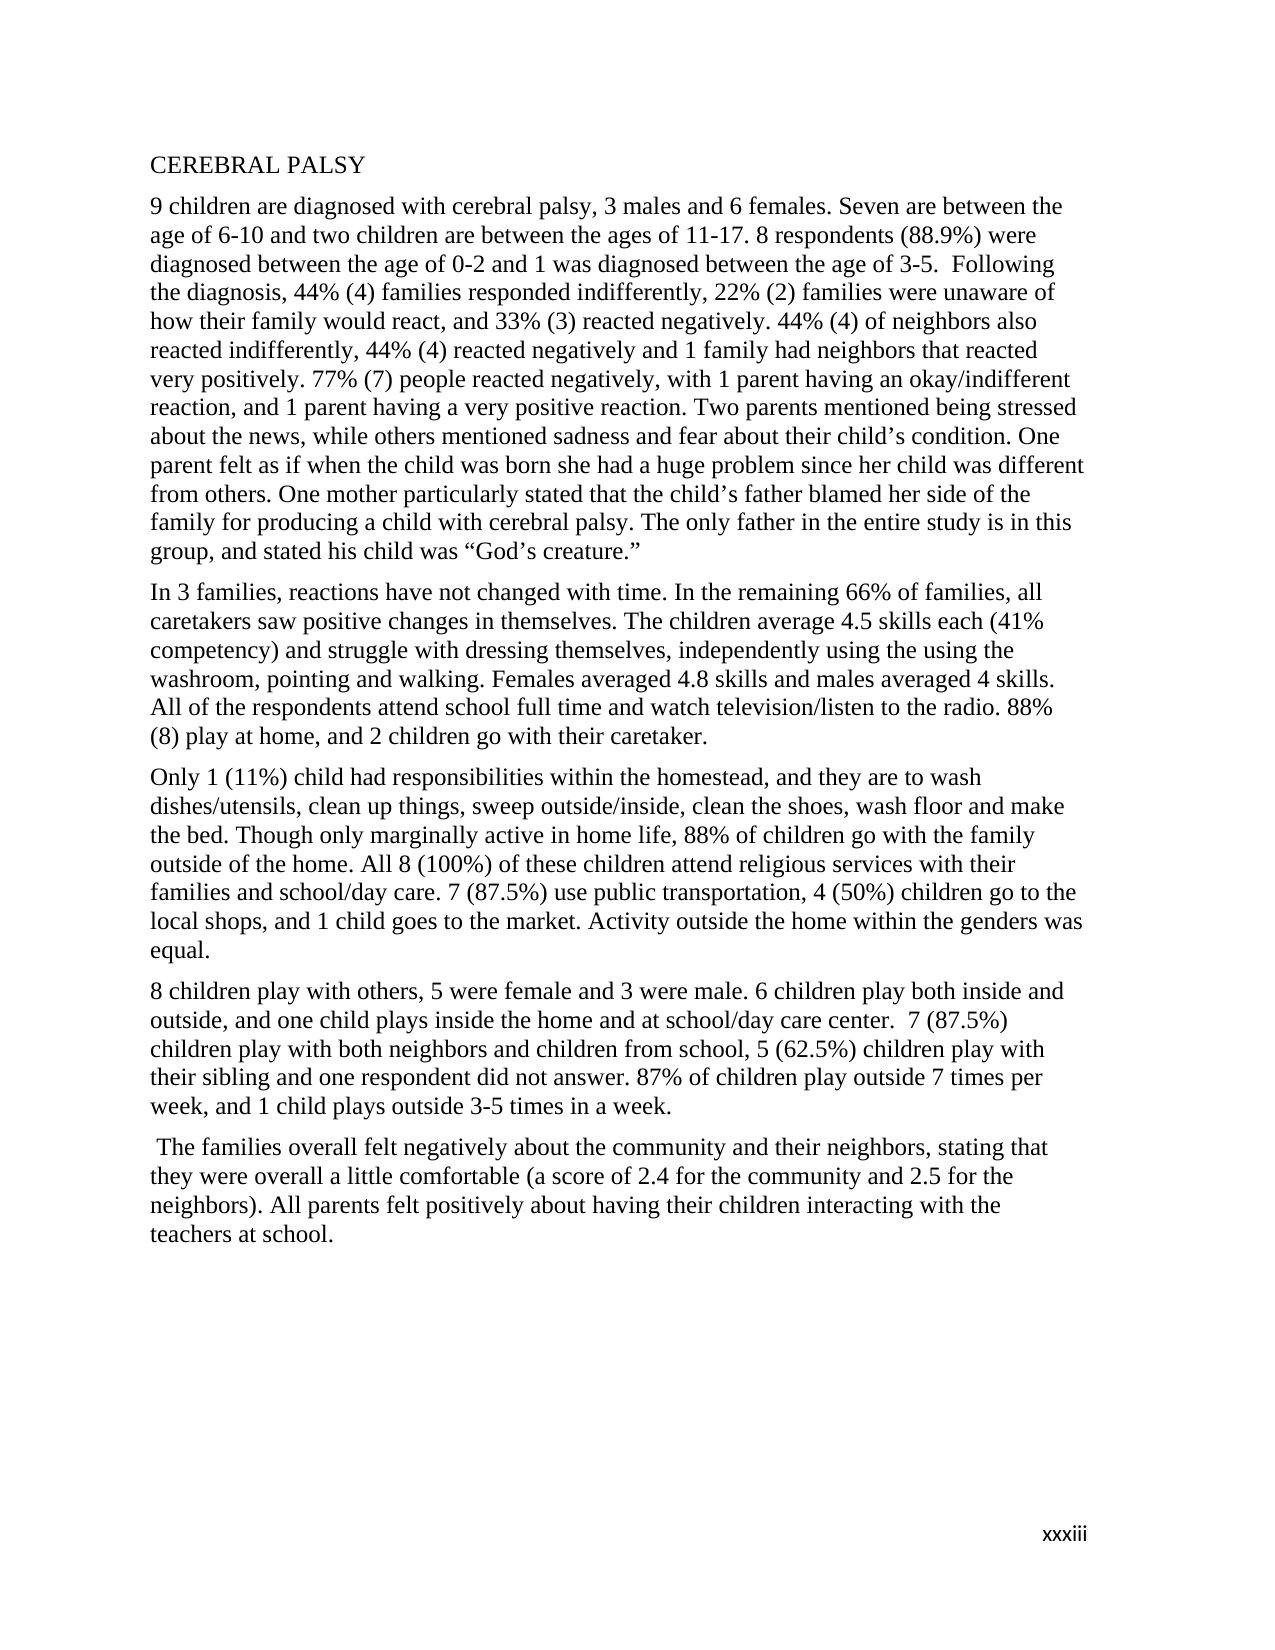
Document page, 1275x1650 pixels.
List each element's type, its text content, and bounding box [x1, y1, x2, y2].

text 8 children play with others, 5 were female and 3 were male. 6 children play both inside and outside, and one child plays inside the home and at school/day care center. 7 (87.5%) children play with both neighbors and children from school, 5 (62.5%) children play with their sibling and one respondent did not answer. 87% of children play outside 7 times per week, and 1 child plays outside 3-5 times in a week. [150, 976, 1087, 1120]
text Only 1 (11%) child had responsibilities within the homestead, and they are to wash dishes/utensils, clean up things, sweep outside/inside, clean the shoes, wash floor and make the bed. Though only marginally active in home life, 88% of children go with the family outside of the home. All 8 (100%) of these children attend religious services with their families and school/day care. 7 (87.5%) use public transportation, 4 (50%) children go to the local shops, and 1 child goes to the market. Activity outside the home within the genders was equal. [150, 762, 1087, 964]
text The families overall felt negatively about the community and their neighbors, stating that they were overall a little comfortable (a score of 2.4 for the community and 2.5 for the neighbors). All parents felt positively about having their children interacting with the teachers at school. [150, 1132, 1087, 1247]
text In 3 families, reactions have not changed with time. In the remaining 66% of families, all caretakers saw positive changes in themselves. The children average 4.5 skills each (41% competency) and struggle with dressing themselves, independently using the using the washroom, pointing and walking. Females averaged 4.8 skills and males averaged 4 skills. All of the respondents attend school full time and watch television/listen to the radio. 88% (8) play at home, and 2 children go with their caretaker. [150, 577, 1087, 750]
text CEREBRAL PALSY [150, 150, 1087, 179]
text 9 children are diagnosed with cerebral palsy, 3 males and 6 females. Seven are between the age of 6-10 and two children are between the ages of 11-17. 8 respondents (88.9%) were diagnosed between the age of 0-2 and 1 was diagnosed between the age of 3-5. Following the diagnosis, 44% (4) families responded indifferently, 22% (2) families were unaware of how their family would react, and 33% (3) reacted negatively. 44% (4) of neighbors also reacted indifferently, 44% (4) reacted negatively and 1 family had neighbors that reacted very positively. 77% (7) people reacted negatively, with 1 parent having an okay/indifferent reaction, and 1 parent having a very positive reaction. Two parents mentioned being stressed about the news, while others mentioned sadness and fear about their child’s condition. One parent felt as if when the child was born she had a huge problem since her child was different from others. One mother particularly stated that the child’s father blamed her side of the family for producing a child with cerebral palsy. The only father in the entire study is in this group, and stated his child was “God’s creature.” [150, 191, 1087, 565]
